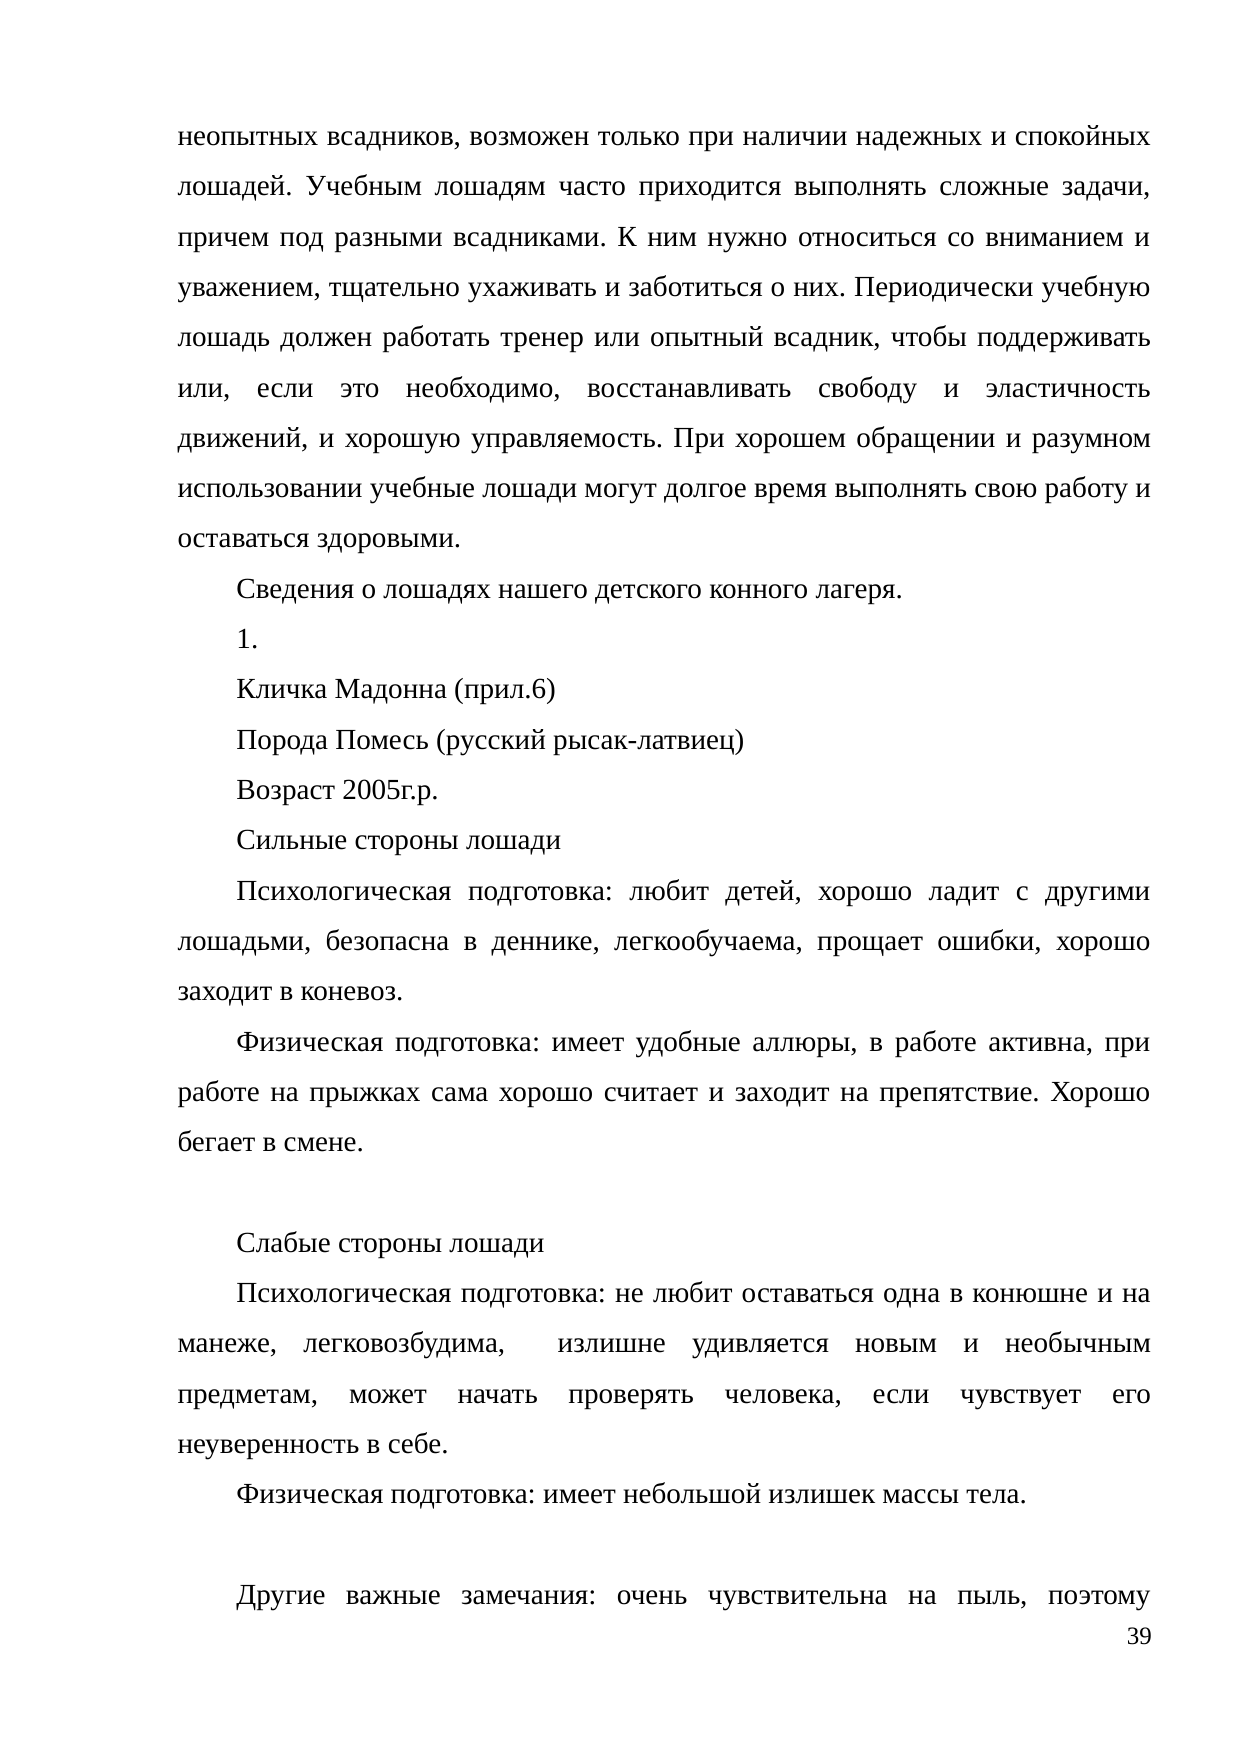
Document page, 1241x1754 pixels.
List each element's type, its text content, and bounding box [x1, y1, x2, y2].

text Сведения о лошадях нашего детского конного лагеря. [177, 571, 1152, 604]
text Психологическая подготовка: любит детей, хорошо ладит с другими лошадьми, безопасна в деннике, легкообучаема, прощает ошибки, хорошо заходит в коневоз. [177, 873, 1152, 1007]
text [177, 118, 1152, 554]
text Порода Помесь (русский рысак-латвиец) [177, 722, 1152, 755]
text Психологическая подготовка: не любит оставаться одна в конюшне и на манеже, легковозбудима, излишне удивляется новым и необычным предметам, может начать проверять человека, если чувствует его неуверенность в себе. [177, 1275, 1152, 1460]
text Сильные стороны лошади [177, 822, 1152, 856]
text Физическая подготовка: имеет удобные аллюры, в работе активна, при работе на прыжках сама хорошо считает и заходит на препятствие. Хорошо бегает в смене. [177, 1024, 1152, 1158]
text Слабые стороны лошади [177, 1225, 1152, 1258]
text Физическая подготовка: имеет небольшой излишек массы тела. [177, 1477, 1152, 1510]
text Возраст 2005г.р. [177, 772, 1152, 806]
text Кличка Мадонна (прил.6) [177, 672, 1152, 705]
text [177, 1577, 1152, 1611]
text 1. [177, 621, 1152, 655]
